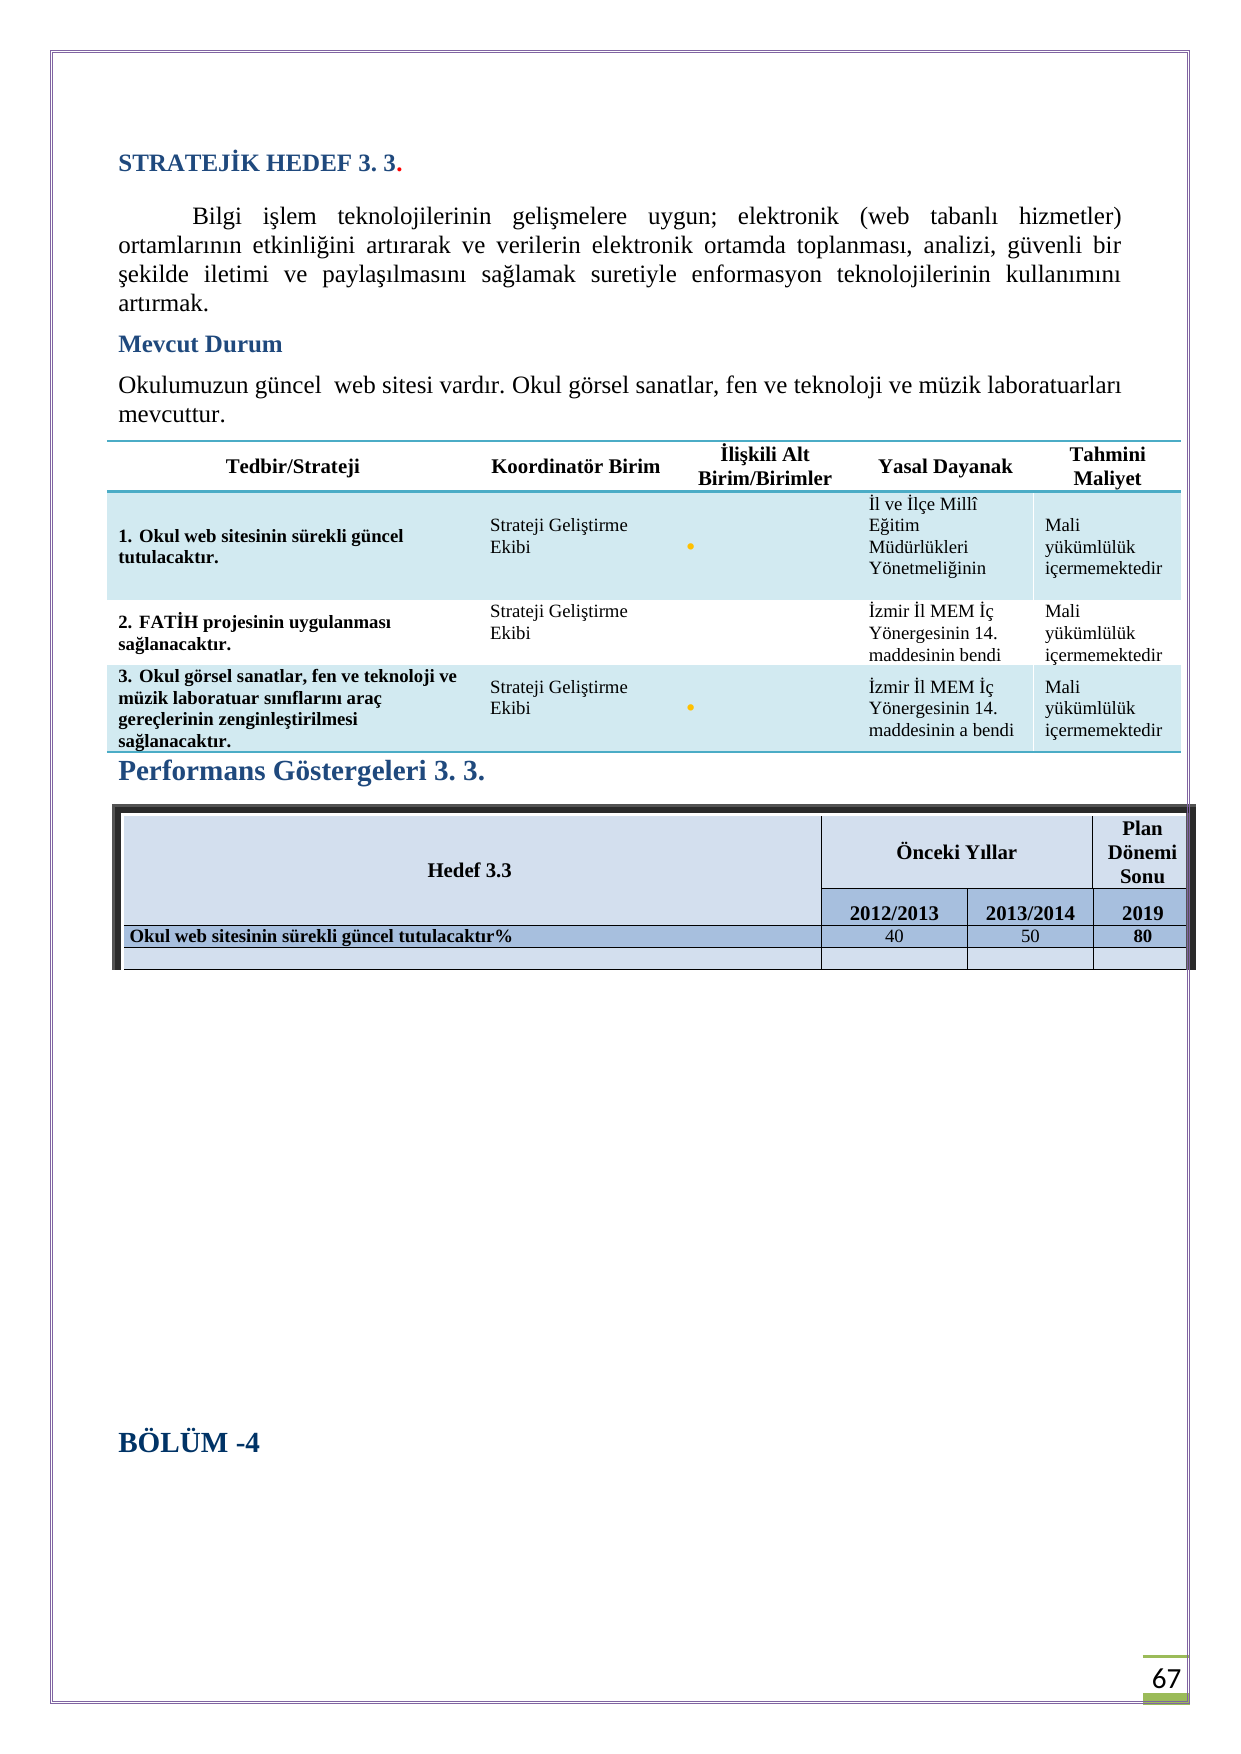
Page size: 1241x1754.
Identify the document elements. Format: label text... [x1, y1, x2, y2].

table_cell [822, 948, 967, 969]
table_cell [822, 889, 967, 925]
text Okulumuzun güncel web sitesi vardır. Okul görsel sanatlar, fen ve teknoloji ve müzik laboratuarları mevcuttur. [118, 370, 1122, 428]
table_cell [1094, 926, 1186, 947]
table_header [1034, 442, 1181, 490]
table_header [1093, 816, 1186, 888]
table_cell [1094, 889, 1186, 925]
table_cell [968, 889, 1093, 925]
text Bilgi işlem teknolojilerinin gelişmelere uygun; elektronik (web tabanlı hizmetler) ortamlarının etkinliğini artırarak ve verilerin elektronik ortamda toplanması, analizi, güvenli bir şekilde iletimi ve paylaşılmasını sağlamak suretiyle enformasyon teknolojilerinin kullanımını artırmak. [118, 201, 1122, 316]
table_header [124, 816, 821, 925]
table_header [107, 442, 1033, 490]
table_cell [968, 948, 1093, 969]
text Performans Göstergeleri 3. 3. [118, 753, 1122, 787]
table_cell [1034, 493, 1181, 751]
text Mevcut Durum [118, 329, 1122, 358]
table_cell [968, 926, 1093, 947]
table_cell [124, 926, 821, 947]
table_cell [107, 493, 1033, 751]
text BÖLÜM -4 [118, 1425, 1122, 1459]
text STRATEJİK HEDEF 3. 3. [118, 148, 1122, 176]
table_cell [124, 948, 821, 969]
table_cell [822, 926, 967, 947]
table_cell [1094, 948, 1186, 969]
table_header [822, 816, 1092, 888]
